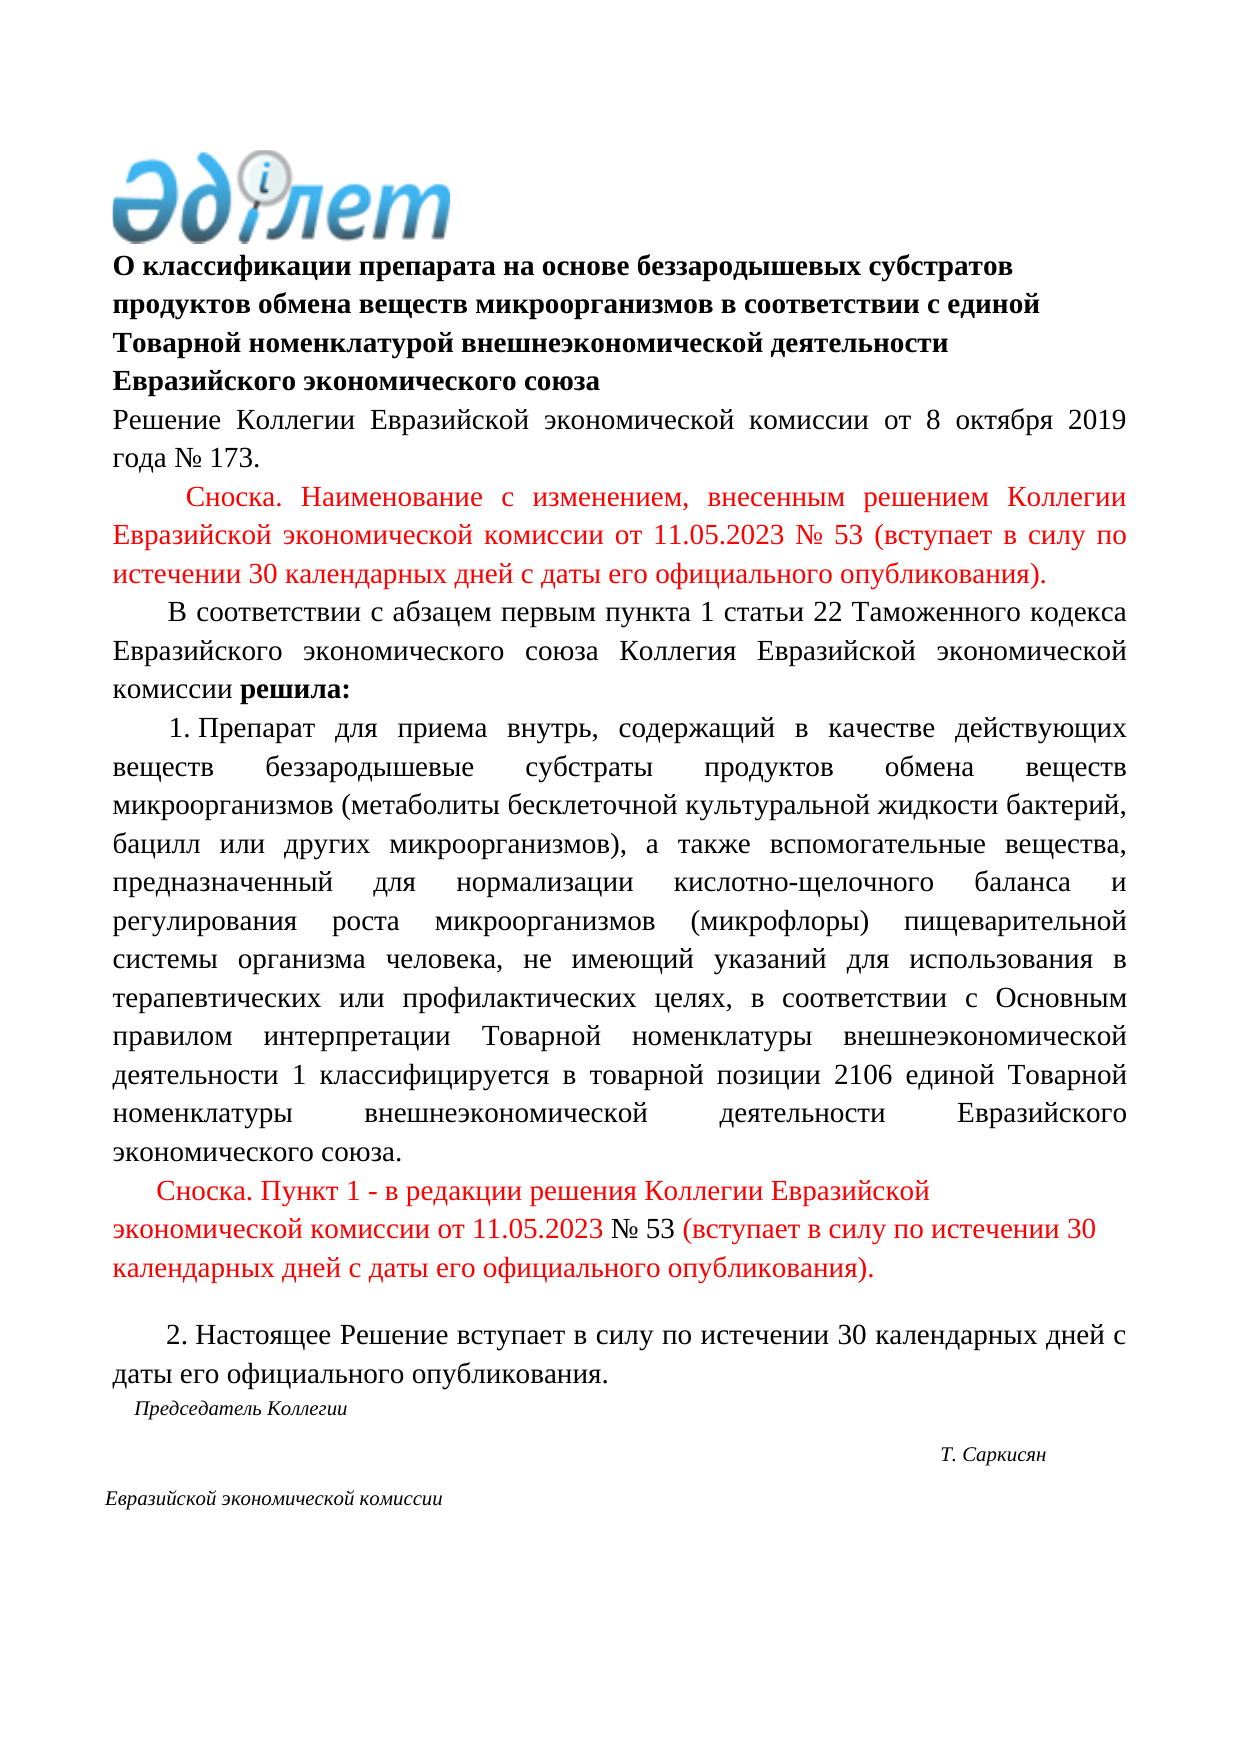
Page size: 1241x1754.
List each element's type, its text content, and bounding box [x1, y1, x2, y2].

text Решение Коллегии Евразийской экономической комиссии от 8 октября 2019 года № 173. [112, 402, 1128, 474]
picture [112, 150, 451, 244]
text О классификации препарата на основе беззародышевых субстратов продуктов обмена веществ микроорганизмов в соответствии с единой Товарной номенклатурой внешнеэкономической деятельности Евразийского экономического союза [112, 248, 1128, 397]
table_header Председатель Коллегии Евразийской экономической комиссии [101, 1394, 939, 1518]
text В соответствии с абзацем первым пункта 1 статьи 22 Таможенного кодекса Евразийского экономического союза Коллегия Евразийской экономической комиссии решила: [112, 594, 1128, 705]
text 2. Настоящее Решение вступает в силу по истечении 30 календарных дней с даты его официального опубликования. [112, 1317, 1128, 1389]
table_header Т. Саркисян [939, 1394, 1240, 1518]
text 1. Препарат для приема внутрь, содержащий в качестве действующих веществ беззародышевые субстраты продуктов обмена веществ микроорганизмов (метаболиты бесклеточной культуральной жидкости бактерий, бацилл или других микроорганизмов), а также вспомогательные вещества, предназначенный для нормализации кислотно-щелочного баланса и регулирования роста микроорганизмов (микрофлоры) пищеварительной системы организма человека, не имеющий указаний для использования в терапевтических или профилактических целях, в соответствии с Основным правилом интерпретации Товарной номенклатуры внешнеэкономической деятельности 1 классифицируется в товарной позиции 2106 единой Товарной номенклатуры внешнеэкономической деятельности Евразийского экономического союза. [112, 710, 1128, 1168]
text Сноска. Наименование с изменением, внесенным решением Коллегии Евразийской экономической комиссии от 11.05.2023 № 53 (вступает в силу по истечении 30 календарных дней с даты его официального опубликования). [112, 479, 1128, 589]
text Сноска. Пункт 1 - в редакции решения Коллегии Евразийской экономической комиссии от 11.05.2023 № 53 (вступает в силу по истечении 30 календарных дней с даты его официального опубликования). [112, 1173, 1128, 1313]
